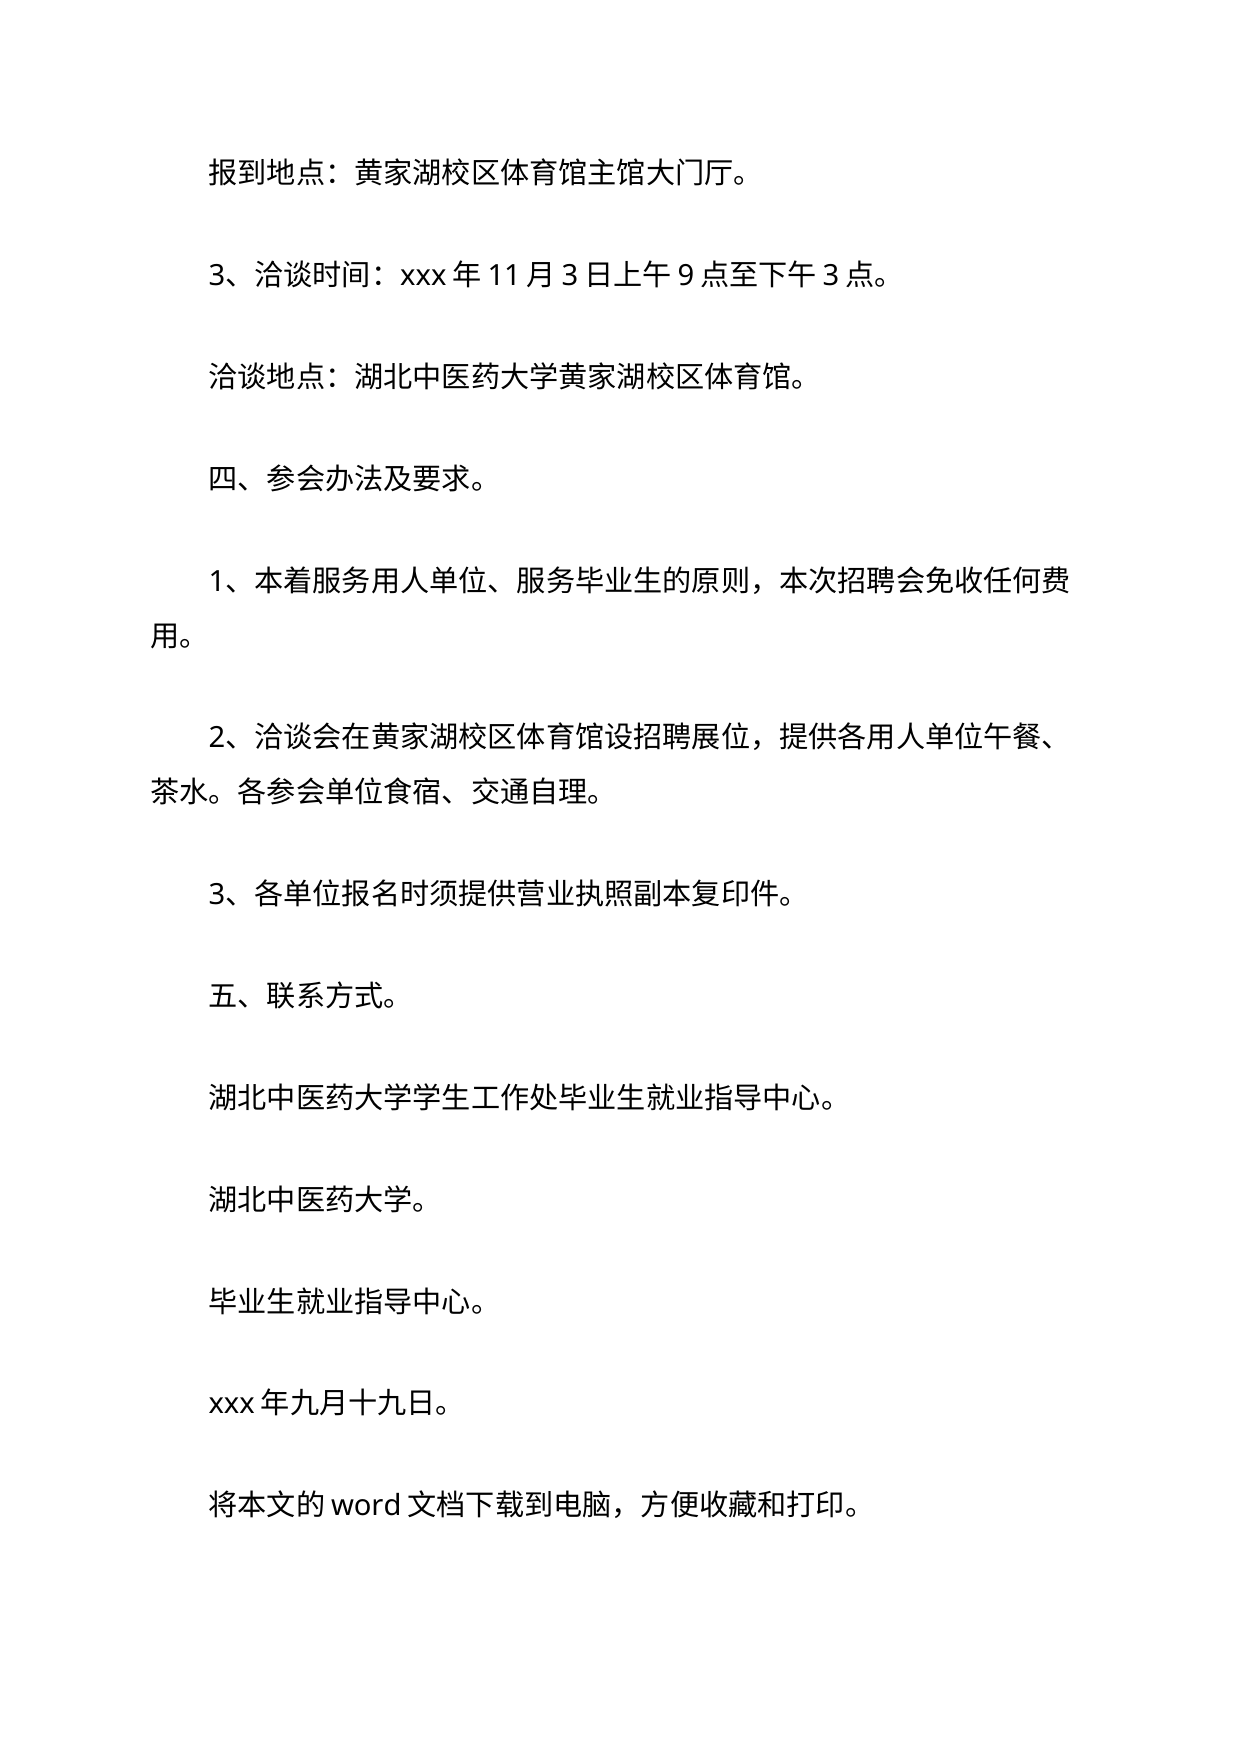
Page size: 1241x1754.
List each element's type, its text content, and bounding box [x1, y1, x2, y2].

text 将本文的word文档下载到电脑，方便收藏和打印。 [150, 1482, 1090, 1524]
text 3、各单位报名时须提供营业执照副本复印件。 [150, 871, 1090, 913]
text 3、洽谈时间：xxx年11月3日上午9点至下午3点。 [150, 252, 1090, 294]
text 毕业生就业指导中心。 [150, 1278, 1090, 1320]
text 1、本着服务用人单位、服务毕业生的原则，本次招聘会免收任何费用。 [150, 557, 1090, 654]
text 报到地点：黄家湖校区体育馆主馆大门厅。 [150, 150, 1090, 192]
text 五、联系方式。 [150, 973, 1090, 1015]
text 湖北中医药大学。 [150, 1176, 1090, 1219]
text xxx年九月十九日。 [150, 1380, 1090, 1422]
text 2、洽谈会在黄家湖校区体育馆设招聘展位，提供各用人单位午餐、茶水。各参会单位食宿、交通自理。 [150, 714, 1090, 811]
text 洽谈地点：湖北中医药大学黄家湖校区体育馆。 [150, 354, 1090, 396]
text 四、参会办法及要求。 [150, 456, 1090, 498]
text 湖北中医药大学学生工作处毕业生就业指导中心。 [150, 1074, 1090, 1117]
